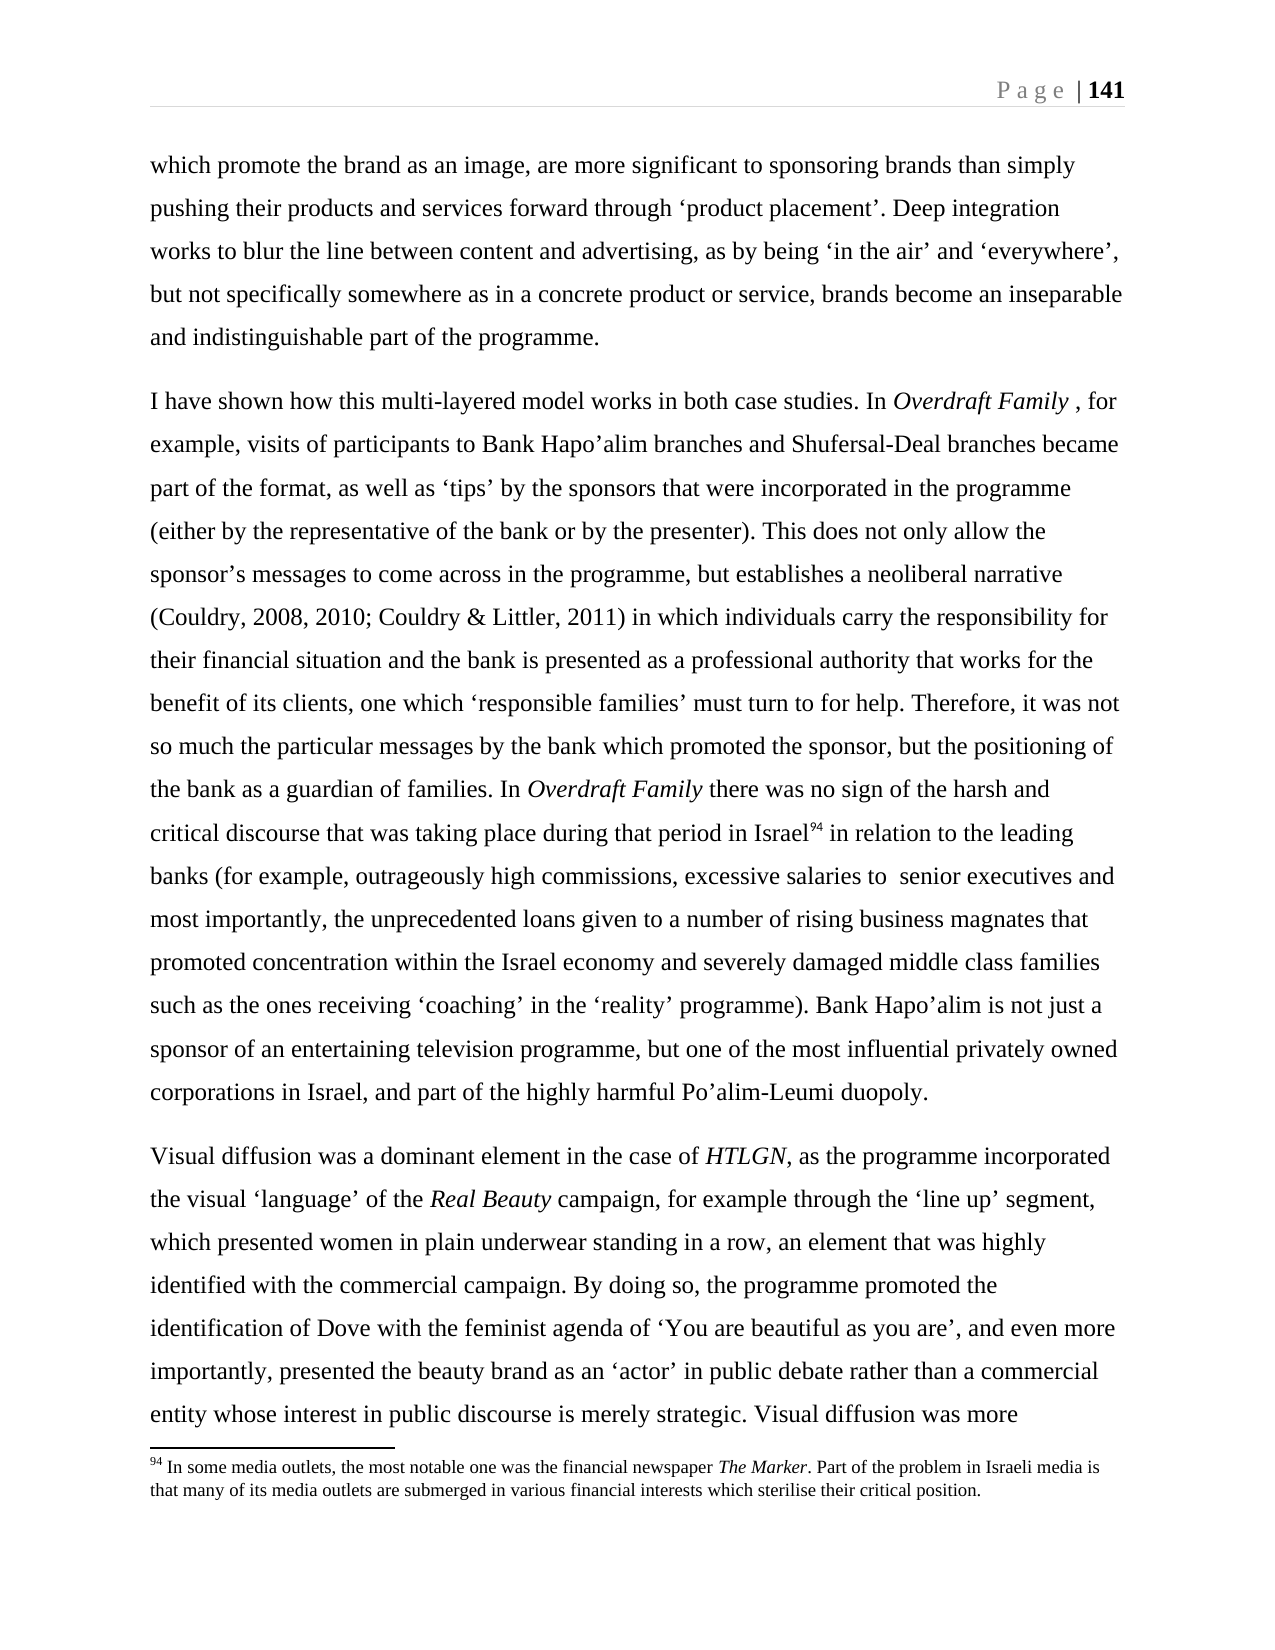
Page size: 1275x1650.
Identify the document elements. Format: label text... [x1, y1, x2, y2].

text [150, 1141, 1125, 1428]
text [150, 150, 1125, 351]
text I have shown how this multi-layered model works in both case studies. In Overdraft Family , for example, visits of participants to Bank Hapo’alim branches and Shufersal-Deal branches became part of the format, as well as ‘tips’ by the sponsors that were incorporated in the programme (either by the representative of the bank or by the presenter). This does not only allow the sponsor’s messages to come across in the programme, but establishes a neoliberal narrative (Couldry, 2008, 2010; Couldry & Littler, 2011) in which individuals carry the responsibility for their financial situation and the bank is presented as a professional authority that works for the benefit of its clients, one which ‘responsible families’ must turn to for help. Therefore, it was not so much the particular messages by the bank which promoted the sponsor, but the positioning of the bank as a guardian of families. In Overdraft Family there was no sign of the harsh and critical discourse that was taking place during that period in Israel in relation to the leading banks (for example, outrageously high commissions, excessive salaries to senior executives and most importantly, the unprecedented loans given to a number of rising business magnates that promoted concentration within the Israel economy and severely damaged middle class families such as the ones receiving ‘coaching’ in the ‘reality’ programme). Bank Hapo’alim is not just a sponsor of an entertaining television programme, but one of the most influential privately owned corporations in Israel, and part of the highly harmful Po’alim-Leumi duopoly. [150, 386, 1125, 1106]
